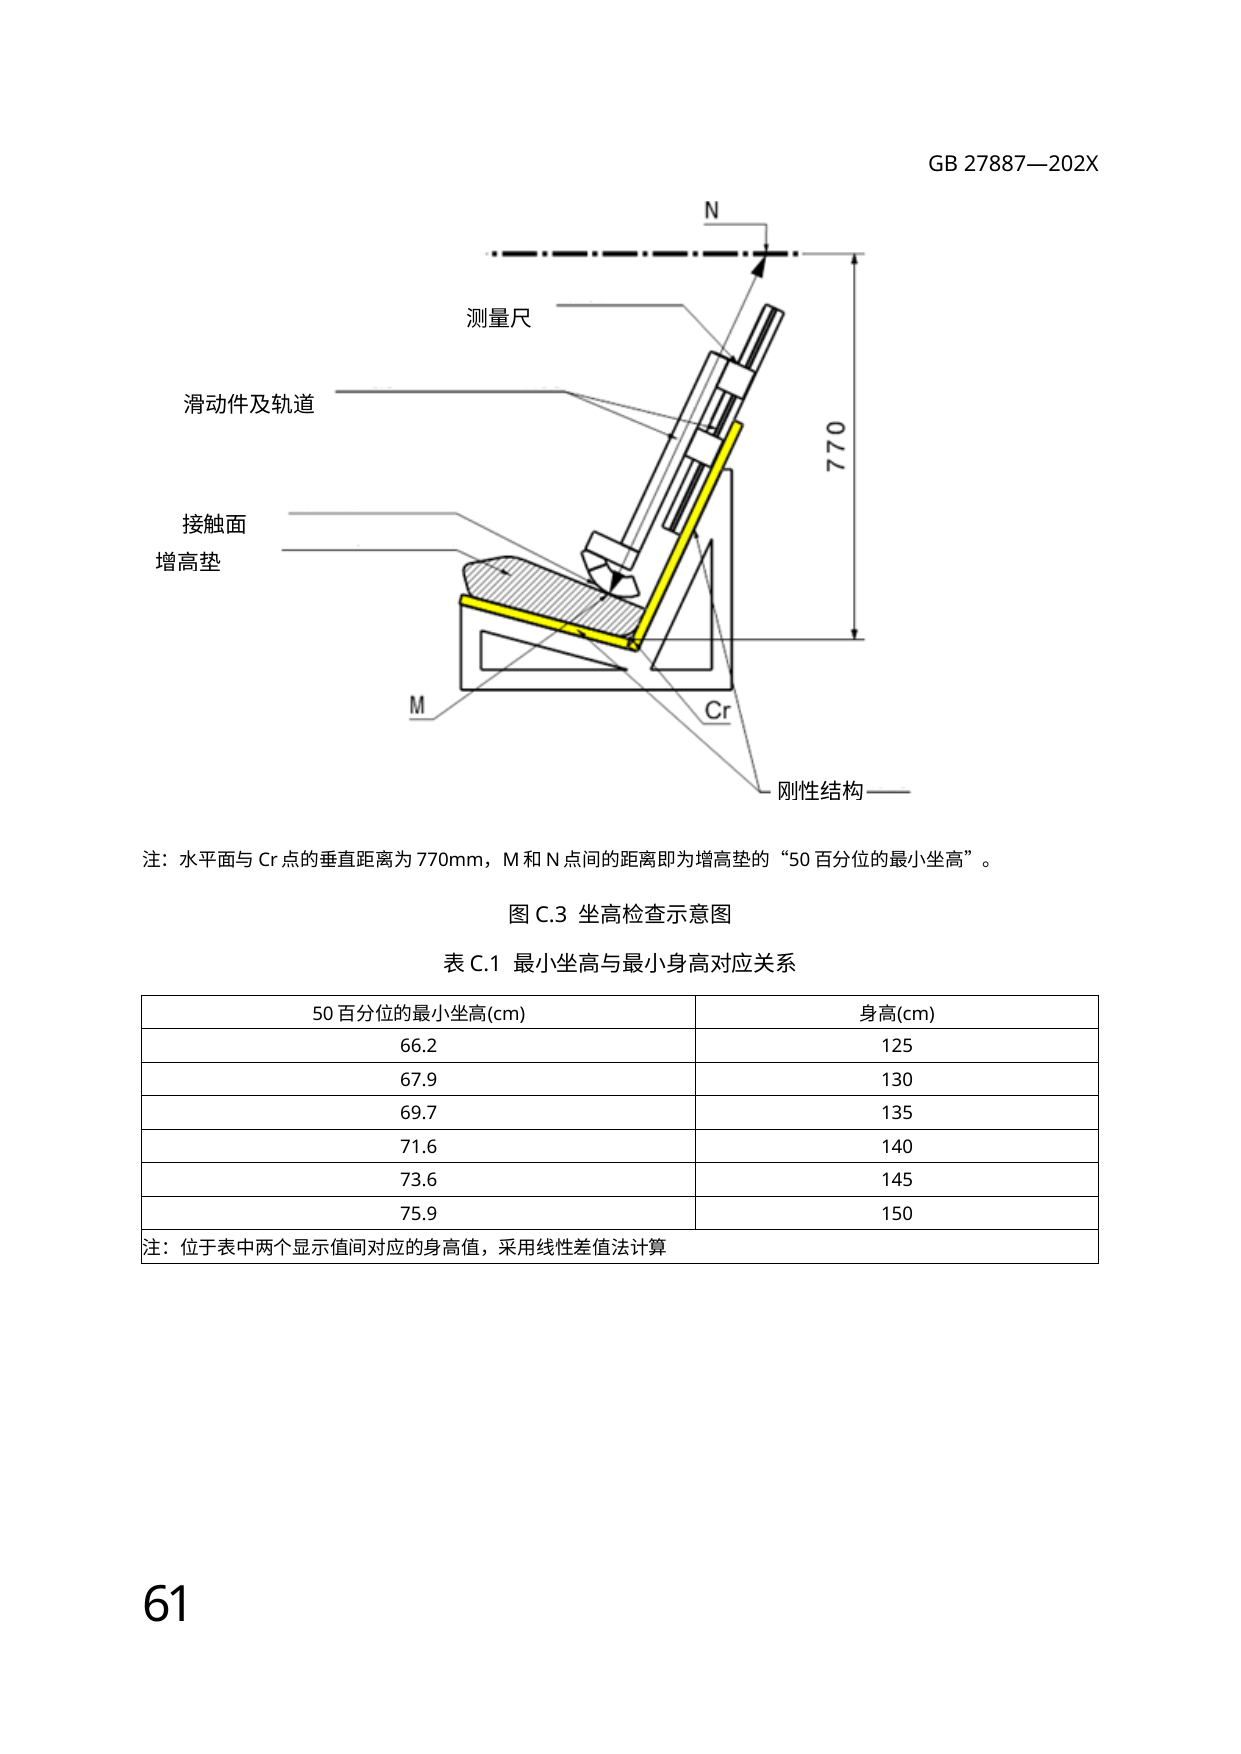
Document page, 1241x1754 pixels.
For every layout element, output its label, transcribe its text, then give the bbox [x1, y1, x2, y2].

table_cell 130 [696, 1063, 1098, 1095]
table_header 50百分位的最小坐高(cm) [142, 996, 695, 1028]
table_cell 66.2 [142, 1029, 695, 1062]
table_cell 71.6 [142, 1130, 695, 1162]
table_cell 135 [696, 1096, 1098, 1129]
text 注：水平面与Cr点的垂直距离为770mm，M和N点间的距离即为增高垫的“50百分位的最小坐高”。 [142, 842, 1098, 874]
table_cell 69.7 [142, 1096, 695, 1129]
picture [281, 201, 960, 797]
table_cell 145 [696, 1163, 1098, 1196]
table_header 身高(cm) [696, 996, 1098, 1028]
table_cell 73.6 [142, 1163, 695, 1196]
table_cell 140 [696, 1130, 1098, 1162]
table_cell 150 [696, 1197, 1098, 1229]
table_cell 75.9 [142, 1197, 695, 1229]
table_cell 67.9 [142, 1063, 695, 1095]
table_cell 注：位于表中两个显示值间对应的身高值，采用线性差值法计算 [142, 1230, 1098, 1263]
text 表C.1 最小坐高与最小身高对应关系 [142, 946, 1098, 978]
table_cell 125 [696, 1029, 1098, 1062]
text 图C.3 坐高检查示意图 [142, 897, 1098, 929]
